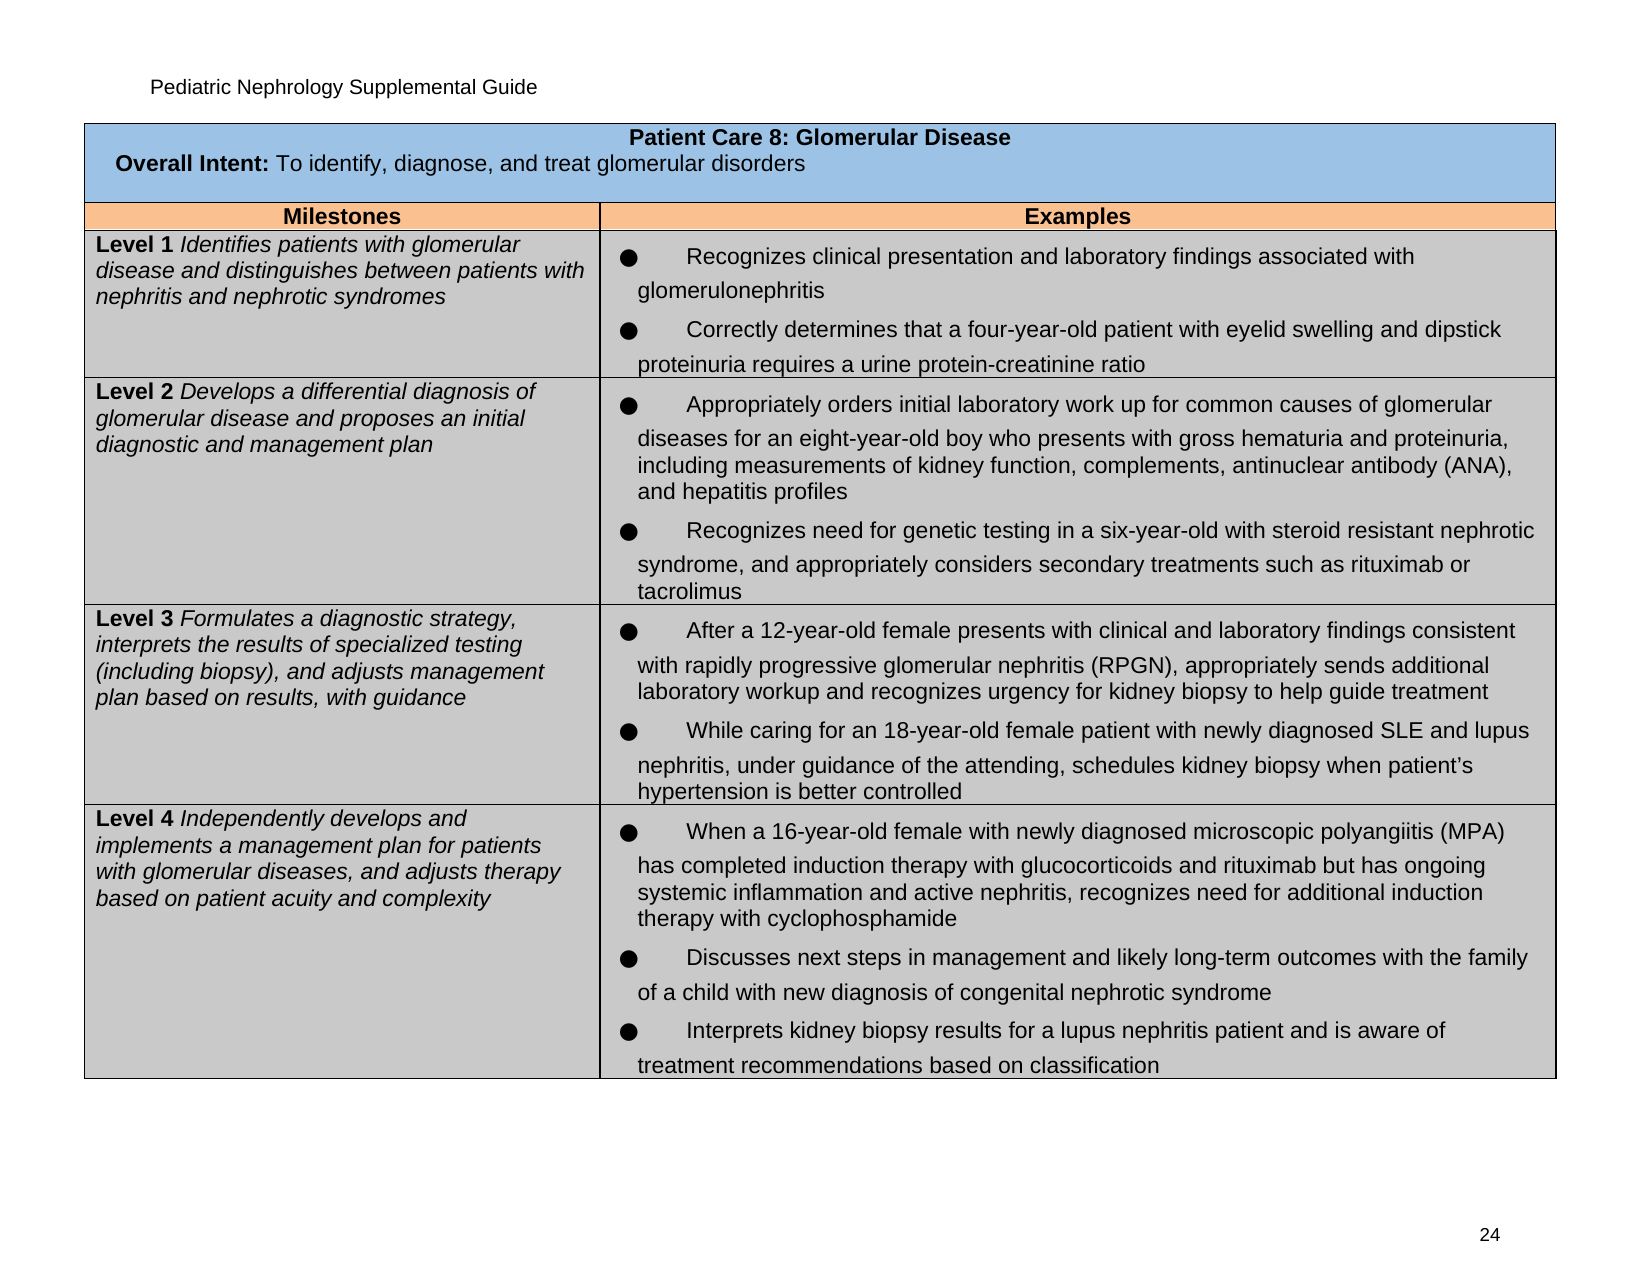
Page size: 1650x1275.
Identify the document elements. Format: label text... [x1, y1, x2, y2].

table_cell Milestones [85, 203, 599, 229]
table_cell Level 4 Independently develops and implements a management plan for patients with glomerular diseases, and adjusts therapy based on patient acuity and complexity [85, 805, 599, 1078]
table_cell Recognizes clinical presentation and laboratory findings associated with glomerulonephritis Correctly determines that a four-year-old patient with eyelid swelling and dipstick proteinuria requires a urine protein-creatinine ratio [601, 231, 1555, 377]
table_cell After a 12-year-old female presents with clinical and laboratory findings consistent with rapidly progressive glomerular nephritis (RPGN), appropriately sends additional laboratory workup and recognizes urgency for kidney biopsy to help guide treatment While caring for an 18-year-old female patient with newly diagnosed SLE and lupus nephritis, under guidance of the attending, schedules kidney biopsy when patient’s hypertension is better controlled [601, 605, 1555, 804]
table_cell When a 16-year-old female with newly diagnosed microscopic polyangiitis (MPA) has completed induction therapy with glucocorticoids and rituximab but has ongoing systemic inflammation and active nephritis, recognizes need for additional induction therapy with cyclophosphamide Discusses next steps in management and likely long-term outcomes with the family of a child with new diagnosis of congenital nephrotic syndrome Interprets kidney biopsy results for a lupus nephritis patient and is aware of treatment recommendations based on classification [601, 805, 1555, 1078]
table_cell Level 3 Formulates a diagnostic strategy, interprets the results of specialized testing (including biopsy), and adjusts management plan based on results, with guidance [85, 605, 599, 804]
table_cell Level 1 Identifies patients with glomerular disease and distinguishes between patients with nephritis and nephrotic syndromes [85, 231, 599, 377]
table_cell Level 2 Develops a differential diagnosis of glomerular disease and proposes an initial diagnostic and management plan [85, 378, 599, 604]
table_cell Examples [601, 203, 1555, 229]
table_header Patient Care 8: Glomerular Disease Overall Intent: To identify, diagnose, and treat glomerular disorders [85, 124, 1555, 202]
table_cell Appropriately orders initial laboratory work up for common causes of glomerular diseases for an eight-year-old boy who presents with gross hematuria and proteinuria, including measurements of kidney function, complements, antinuclear antibody (ANA), and hepatitis profiles Recognizes need for genetic testing in a six-year-old with steroid resistant nephrotic syndrome, and appropriately considers secondary treatments such as rituximab or tacrolimus [601, 378, 1555, 604]
